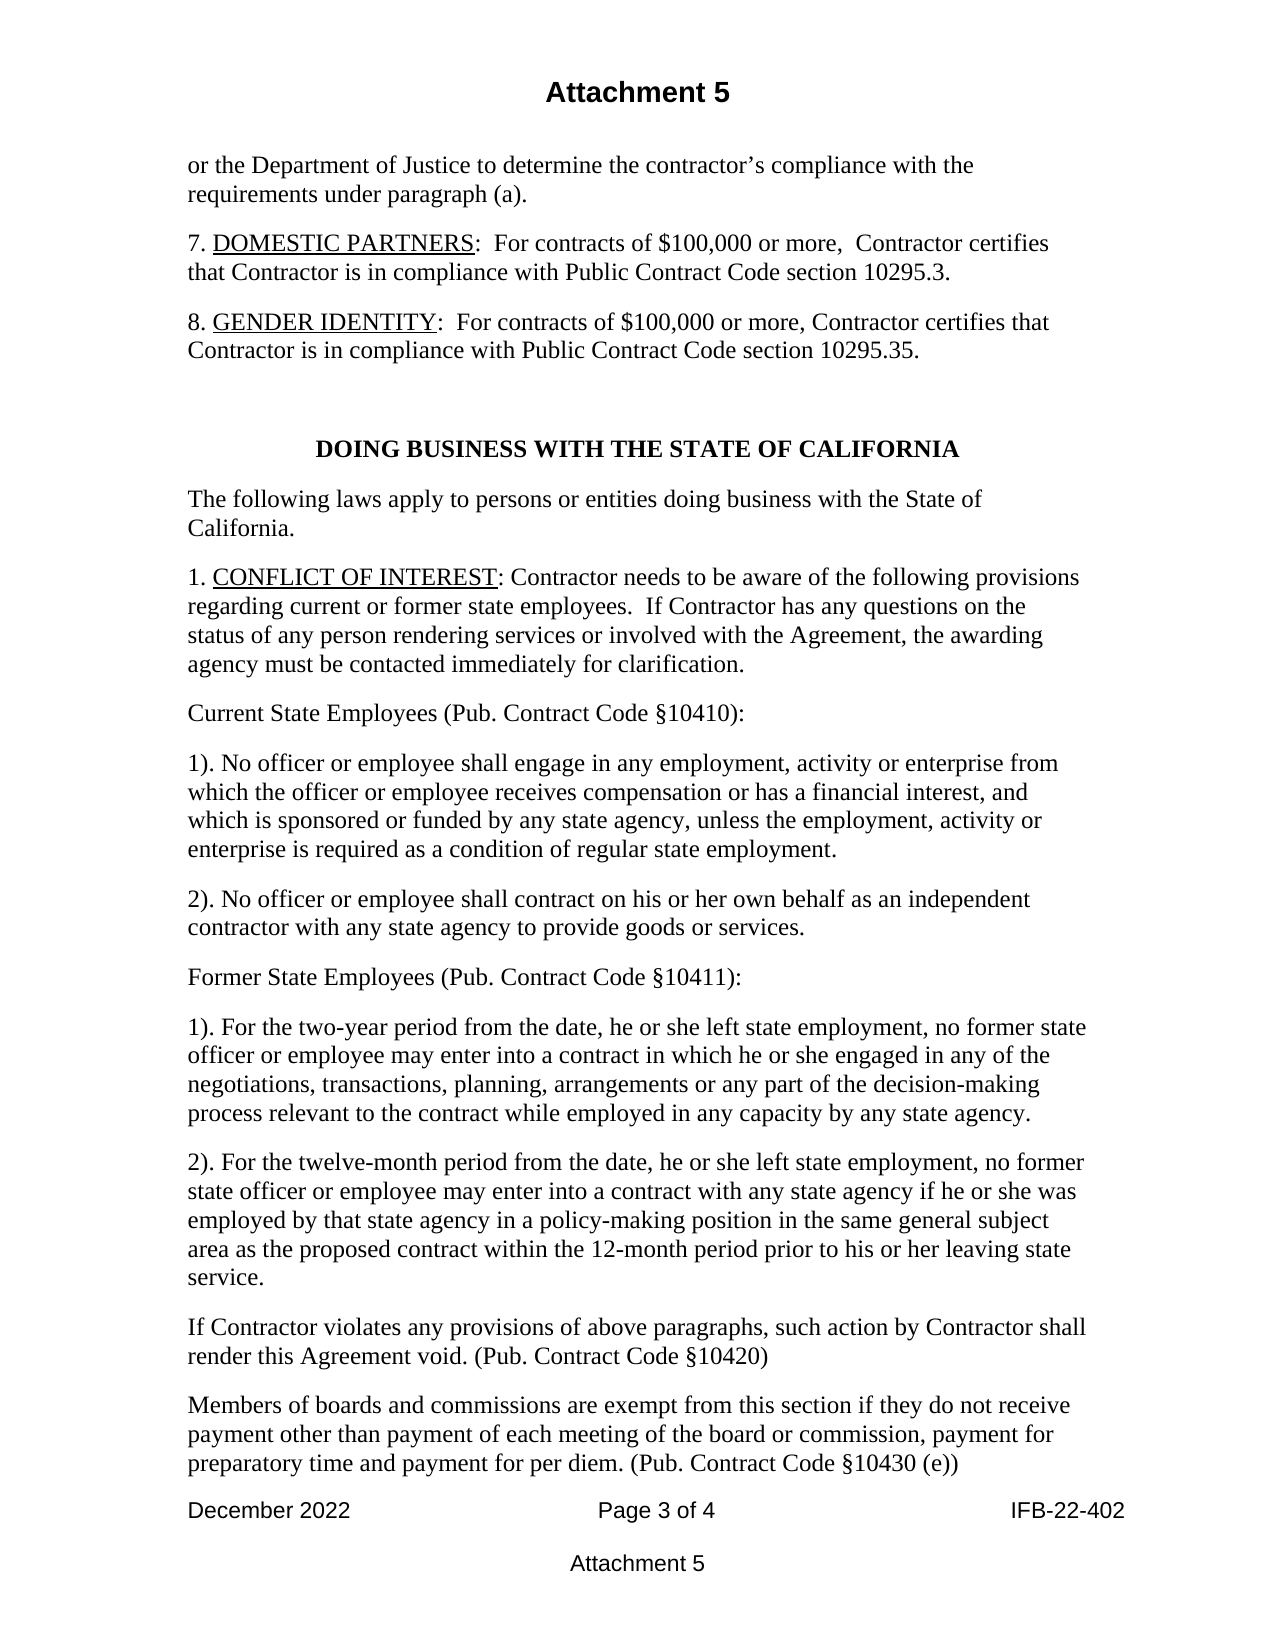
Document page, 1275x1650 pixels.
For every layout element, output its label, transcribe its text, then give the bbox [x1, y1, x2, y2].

text Current State Employees (Pub. Contract Code §10410): [187, 698, 1087, 727]
text 1). No officer or employee shall engage in any employment, activity or enterprise from which the officer or employee receives compensation or has a financial interest, and which is sponsored or funded by any state agency, unless the employment, activity or enterprise is required as a condition of regular state employment. [187, 748, 1087, 863]
text 7. DOMESTIC PARTNERS: For contracts of $100,000 or more, Contractor certifies that Contractor is in compliance with Public Contract Code section 10295.3. [187, 228, 1087, 286]
text 2). No officer or employee shall contract on his or her own behalf as an independent contractor with any state agency to provide goods or services. [187, 884, 1087, 941]
text Former State Employees (Pub. Contract Code §10411): [187, 962, 1087, 991]
text 2). For the twelve-month period from the date, he or she left state employment, no former state officer or employee may enter into a contract with any state agency if he or she was employed by that state agency in a policy-making position in the same general subject area as the proposed contract within the 12-month period prior to his or her leaving state service. [187, 1147, 1087, 1291]
text DOING BUSINESS WITH THE STATE OF CALIFORNIA [187, 434, 1087, 463]
text Members of boards and commissions are exempt from this section if they do not receive payment other than payment of each meeting of the board or commission, payment for preparatory time and payment for per diem. (Pub. Contract Code §10430 (e)) [187, 1390, 1087, 1477]
text If Contractor violates any provisions of above paragraphs, such action by Contractor shall render this Agreement void. (Pub. Contract Code §10420) [187, 1312, 1087, 1369]
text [187, 150, 1087, 207]
text 1). For the two-year period from the date, he or she left state employment, no former state officer or employee may enter into a contract in which he or she engaged in any of the negotiations, transactions, planning, arrangements or any part of the decision-making process relevant to the contract while employed in any capacity by any state agency. [187, 1012, 1087, 1127]
text The following laws apply to persons or entities doing business with the State of California. [187, 484, 1087, 542]
text 1. CONFLICT OF INTEREST: Contractor needs to be aware of the following provisions regarding current or former state employees. If Contractor has any questions on the status of any person rendering services or involved with the Agreement, the awarding agency must be contacted immediately for clarification. [187, 562, 1087, 677]
text 8. GENDER IDENTITY: For contracts of $100,000 or more, Contractor certifies that Contractor is in compliance with Public Contract Code section 10295.35. [187, 307, 1087, 364]
